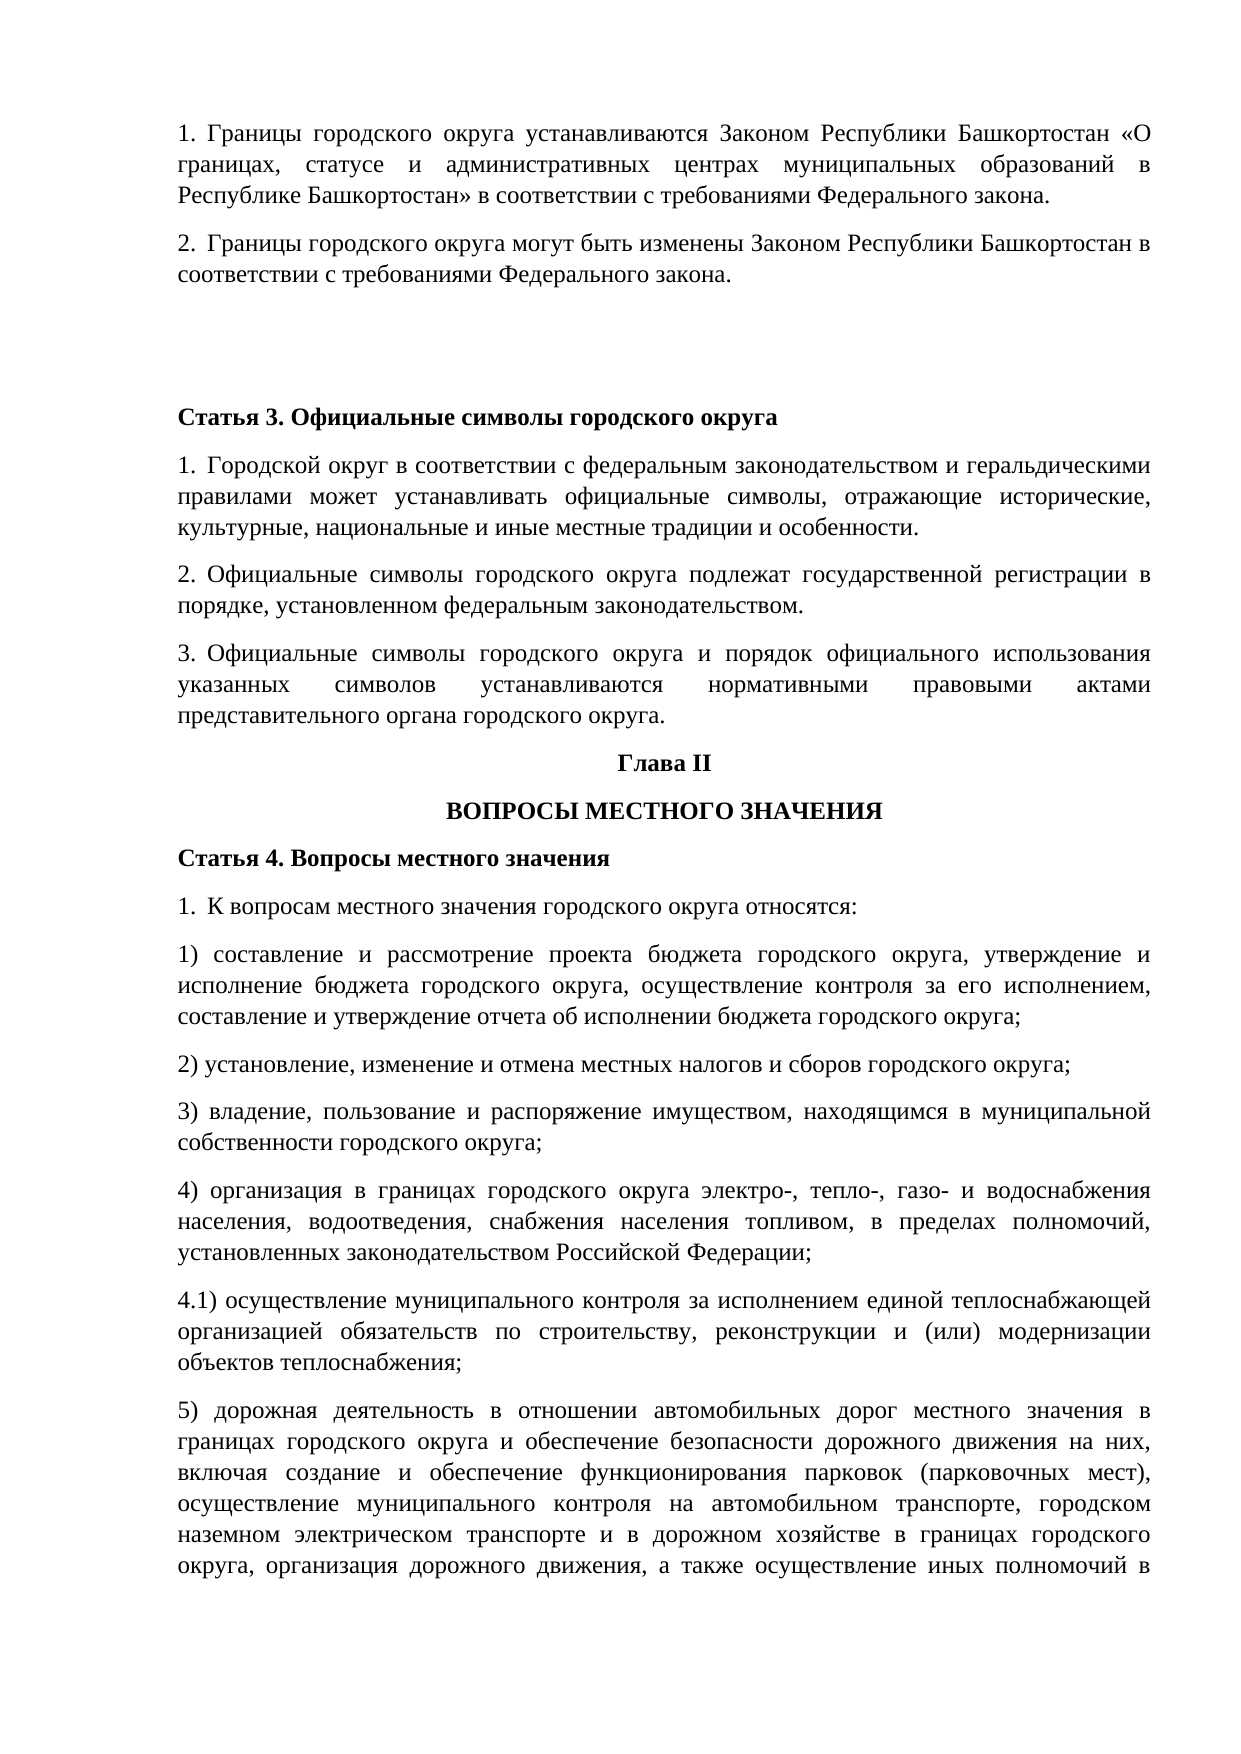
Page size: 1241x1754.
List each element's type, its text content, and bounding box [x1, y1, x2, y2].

text Статья 3. Официальные символы городского округа [177, 402, 1152, 431]
list Границы городского округа устанавливаются Законом Республики Башкортостан «О границах, статусе и административных центрах муниципальных образований в Республике Башкортостан» в соответствии с требованиями Федерального закона. [177, 118, 1152, 209]
text 3) владение, пользование и распоряжение имуществом, находящимся в муниципальной собственности городского округа; [177, 1096, 1152, 1156]
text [177, 1395, 1152, 1579]
text Глава II [177, 748, 1152, 777]
list Официальные символы городского округа подлежат государственной регистрации в порядке, установленном федеральным законодательством. [177, 559, 1152, 619]
text ВОПРОСЫ МЕСТНОГО ЗНАЧЕНИЯ [177, 796, 1152, 824]
list Городской округ в соответствии с федеральным законодательством и геральдическими правилами может устанавливать официальные символы, отражающие исторические, культурные, национальные и иные местные традиции и особенности. [177, 450, 1152, 541]
text 1) составление и рассмотрение проекта бюджета городского округа, утверждение и исполнение бюджета городского округа, осуществление контроля за его исполнением, составление и утверждение отчета об исполнении бюджета городского округа; [177, 939, 1152, 1030]
list К вопросам местного значения городского округа относятся: [177, 891, 1152, 920]
list Официальные символы городского округа и порядок официального использования указанных символов устанавливаются нормативными правовыми актами представительного органа городского округа. [177, 638, 1152, 729]
text Статья 4. Вопросы местного значения [177, 843, 1152, 872]
list Границы городского округа могут быть изменены Законом Республики Башкортостан в соответствии с требованиями Федерального закона. [177, 228, 1152, 288]
text 2) установление, изменение и отмена местных налогов и сборов городского округа; [177, 1049, 1152, 1077]
text 4) организация в границах городского округа электро-, тепло-, газо- и водоснабжения населения, водоотведения, снабжения населения топливом, в пределах полномочий, установленных законодательством Российской Федерации; [177, 1175, 1152, 1266]
text 4.1) осуществление муниципального контроля за исполнением единой теплоснабжающей организацией обязательств по строительству, реконструкции и (или) модернизации объектов теплоснабжения; [177, 1285, 1152, 1376]
